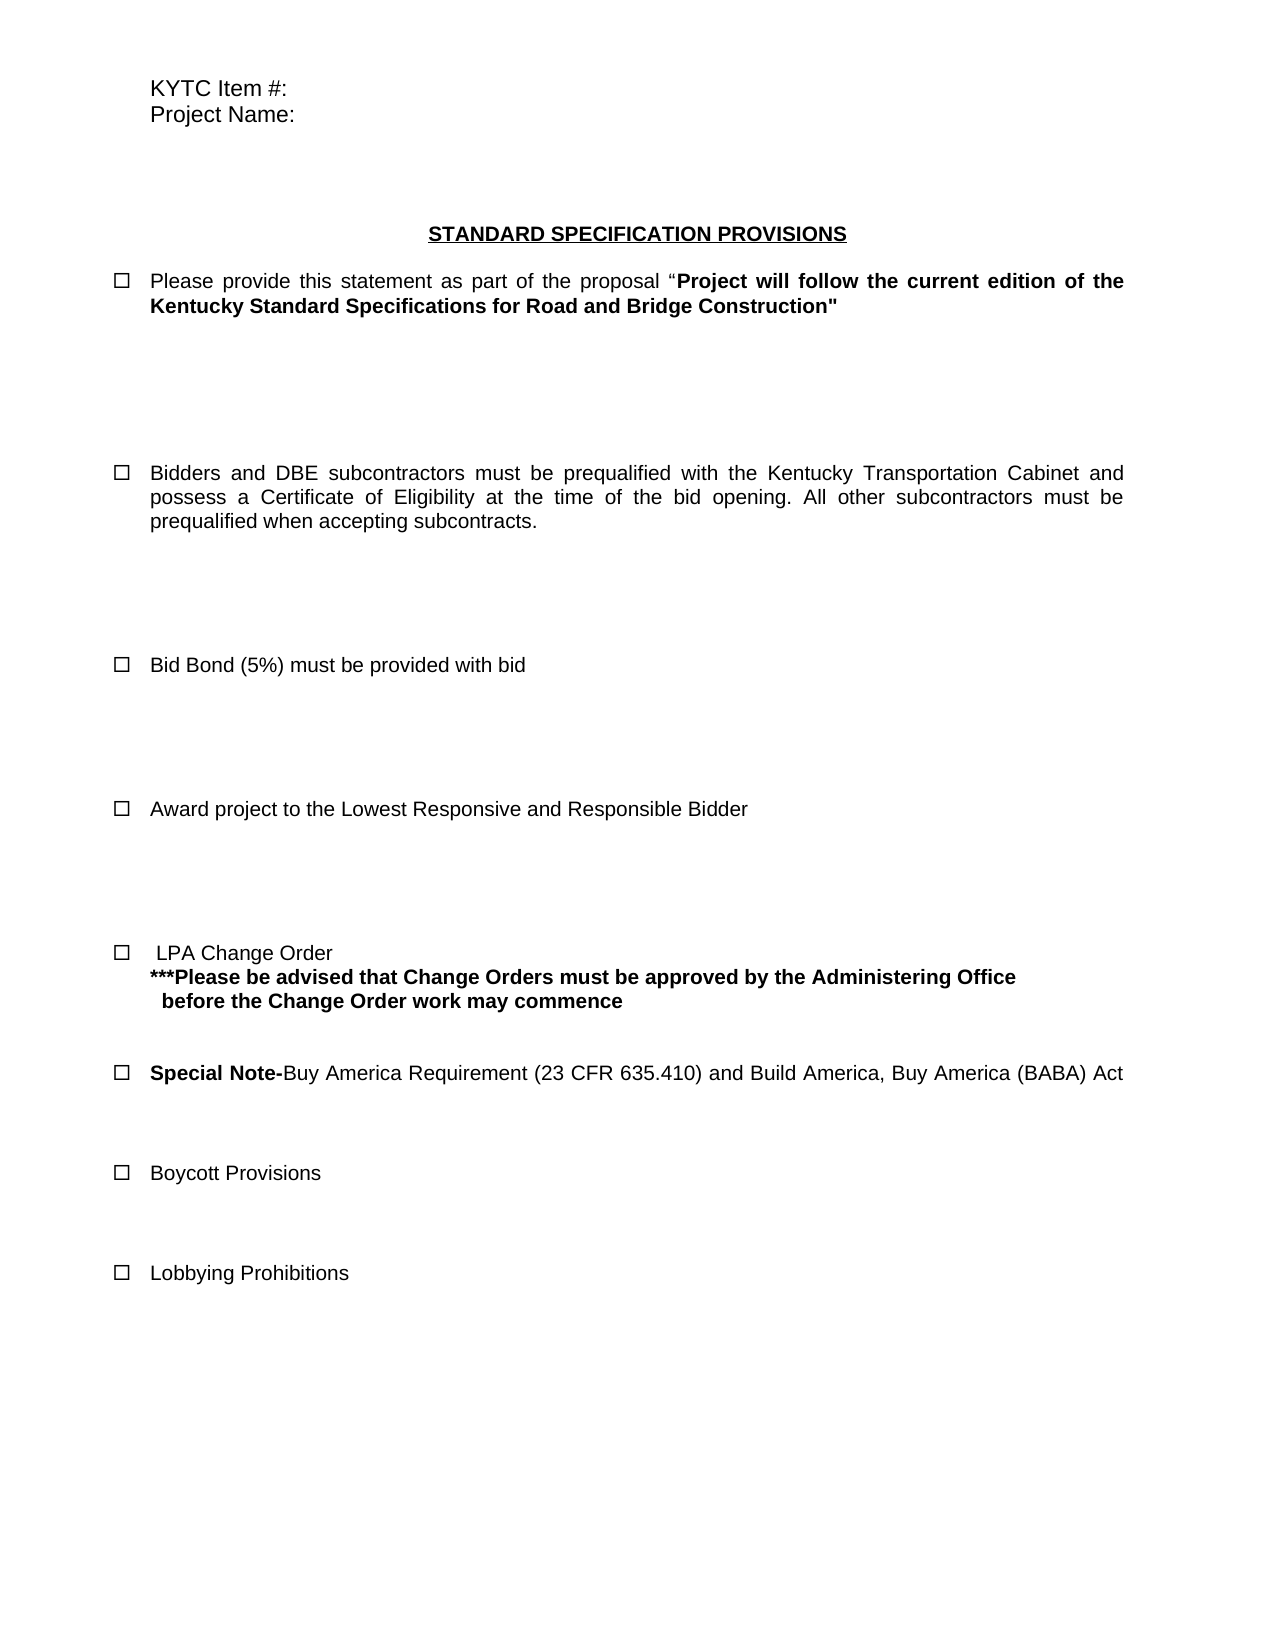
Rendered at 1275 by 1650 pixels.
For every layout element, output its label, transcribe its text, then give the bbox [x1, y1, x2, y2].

text before the Change Order work may commence [150, 989, 1125, 1013]
list Bidders and DBE subcontractors must be prequalified with the Kentucky Transportation Cabinet and possess a Certificate of Eligibility at the time of the bid opening. All other subcontractors must be prequalified when accepting subcontracts. [112, 461, 1125, 533]
list Award project to the Lowest Responsive and Responsible Bidder [112, 797, 1125, 821]
list Bid Bond (5%) must be provided with bid [112, 653, 1125, 677]
list Boycott Provisions [112, 1161, 1125, 1184]
list Lobbying Prohibitions [112, 1260, 1125, 1284]
list Please provide this statement as part of the proposal “Project will follow the current edition of the Kentucky Standard Specifications for Road and Bridge Construction" [112, 269, 1125, 317]
text ***Please be advised that Change Orders must be approved by the Administering Office [150, 965, 1125, 989]
list Special Note-Buy America Requirement (23 CFR 635.410) and Build America, Buy America (BABA) Act [112, 1061, 1125, 1137]
text STANDARD SPECIFICATION PROVISIONS [150, 221, 1125, 245]
list LPA Change Order [112, 941, 1125, 965]
